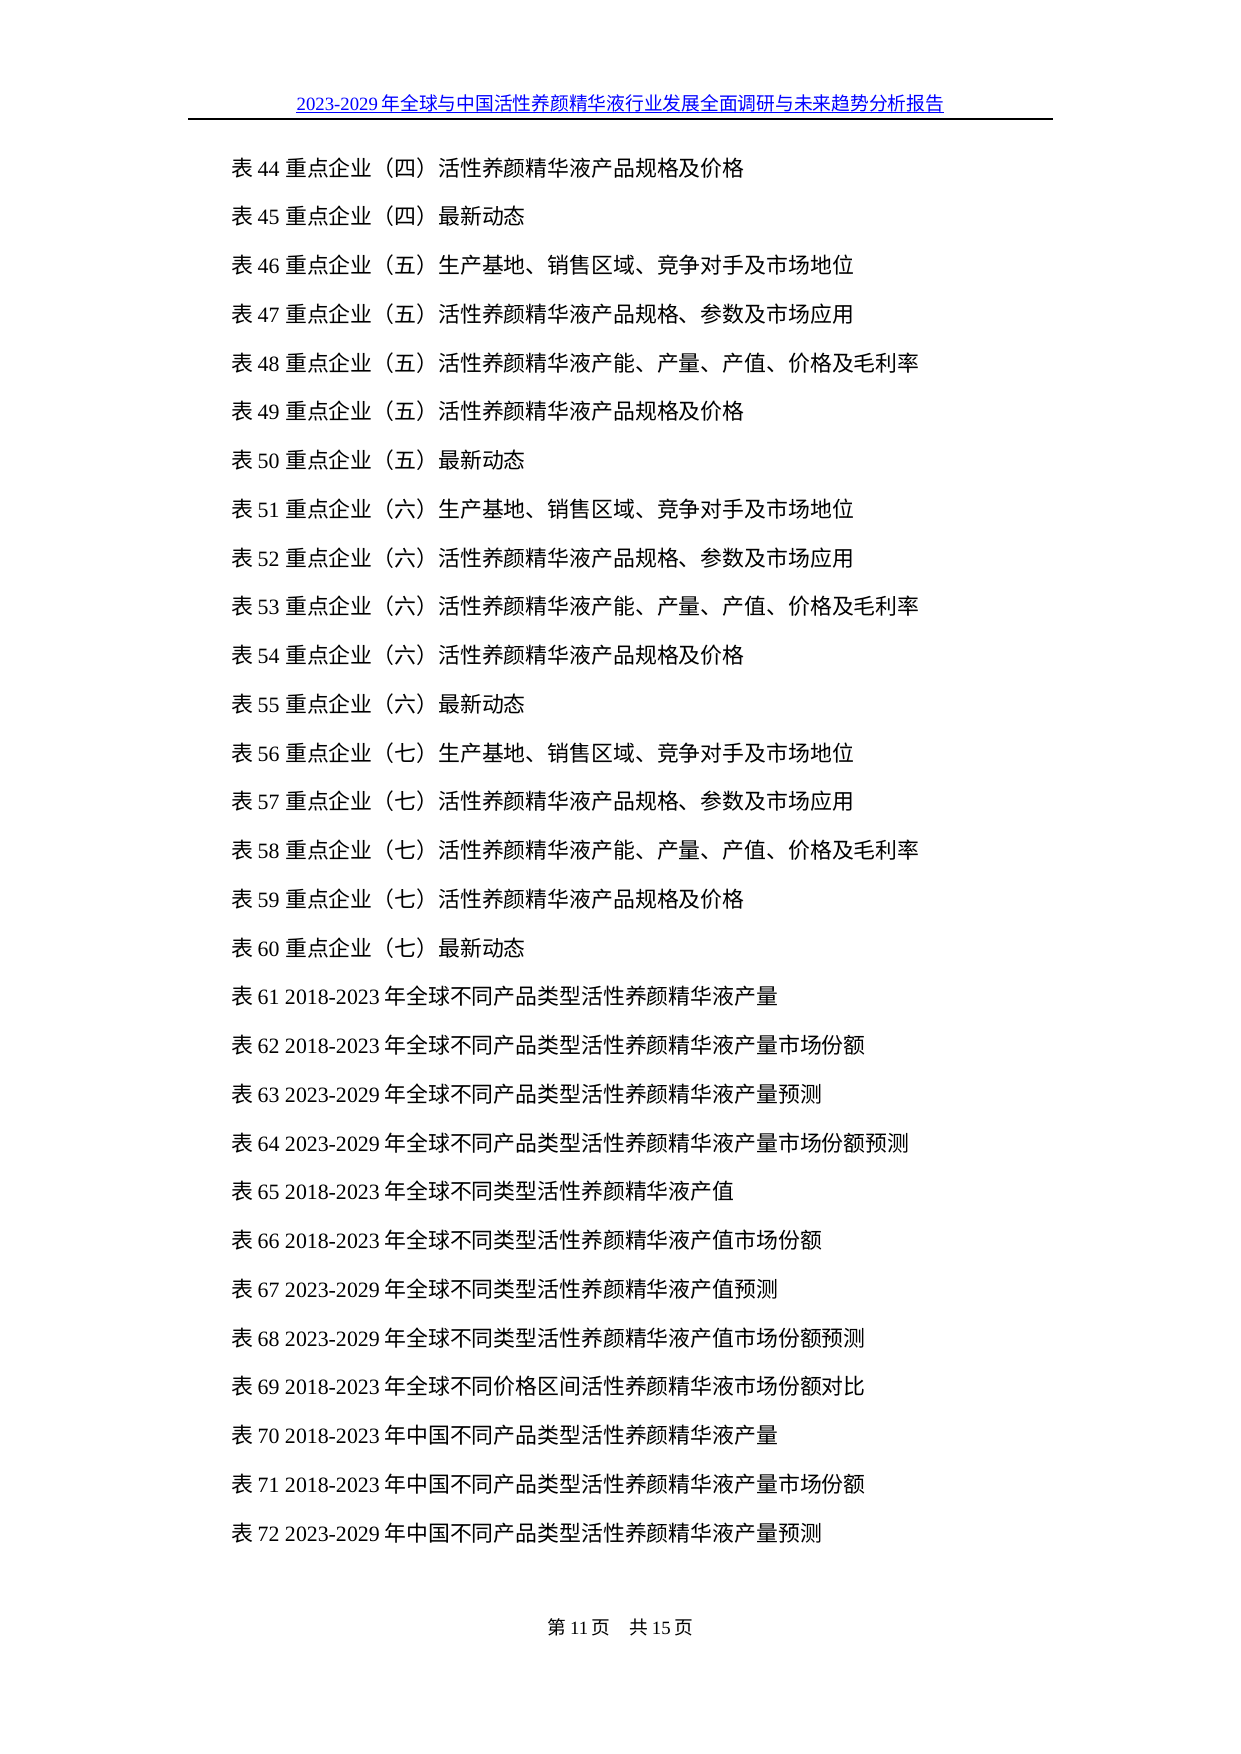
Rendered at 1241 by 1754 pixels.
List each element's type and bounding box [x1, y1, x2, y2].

text [187, 150, 1053, 1548]
